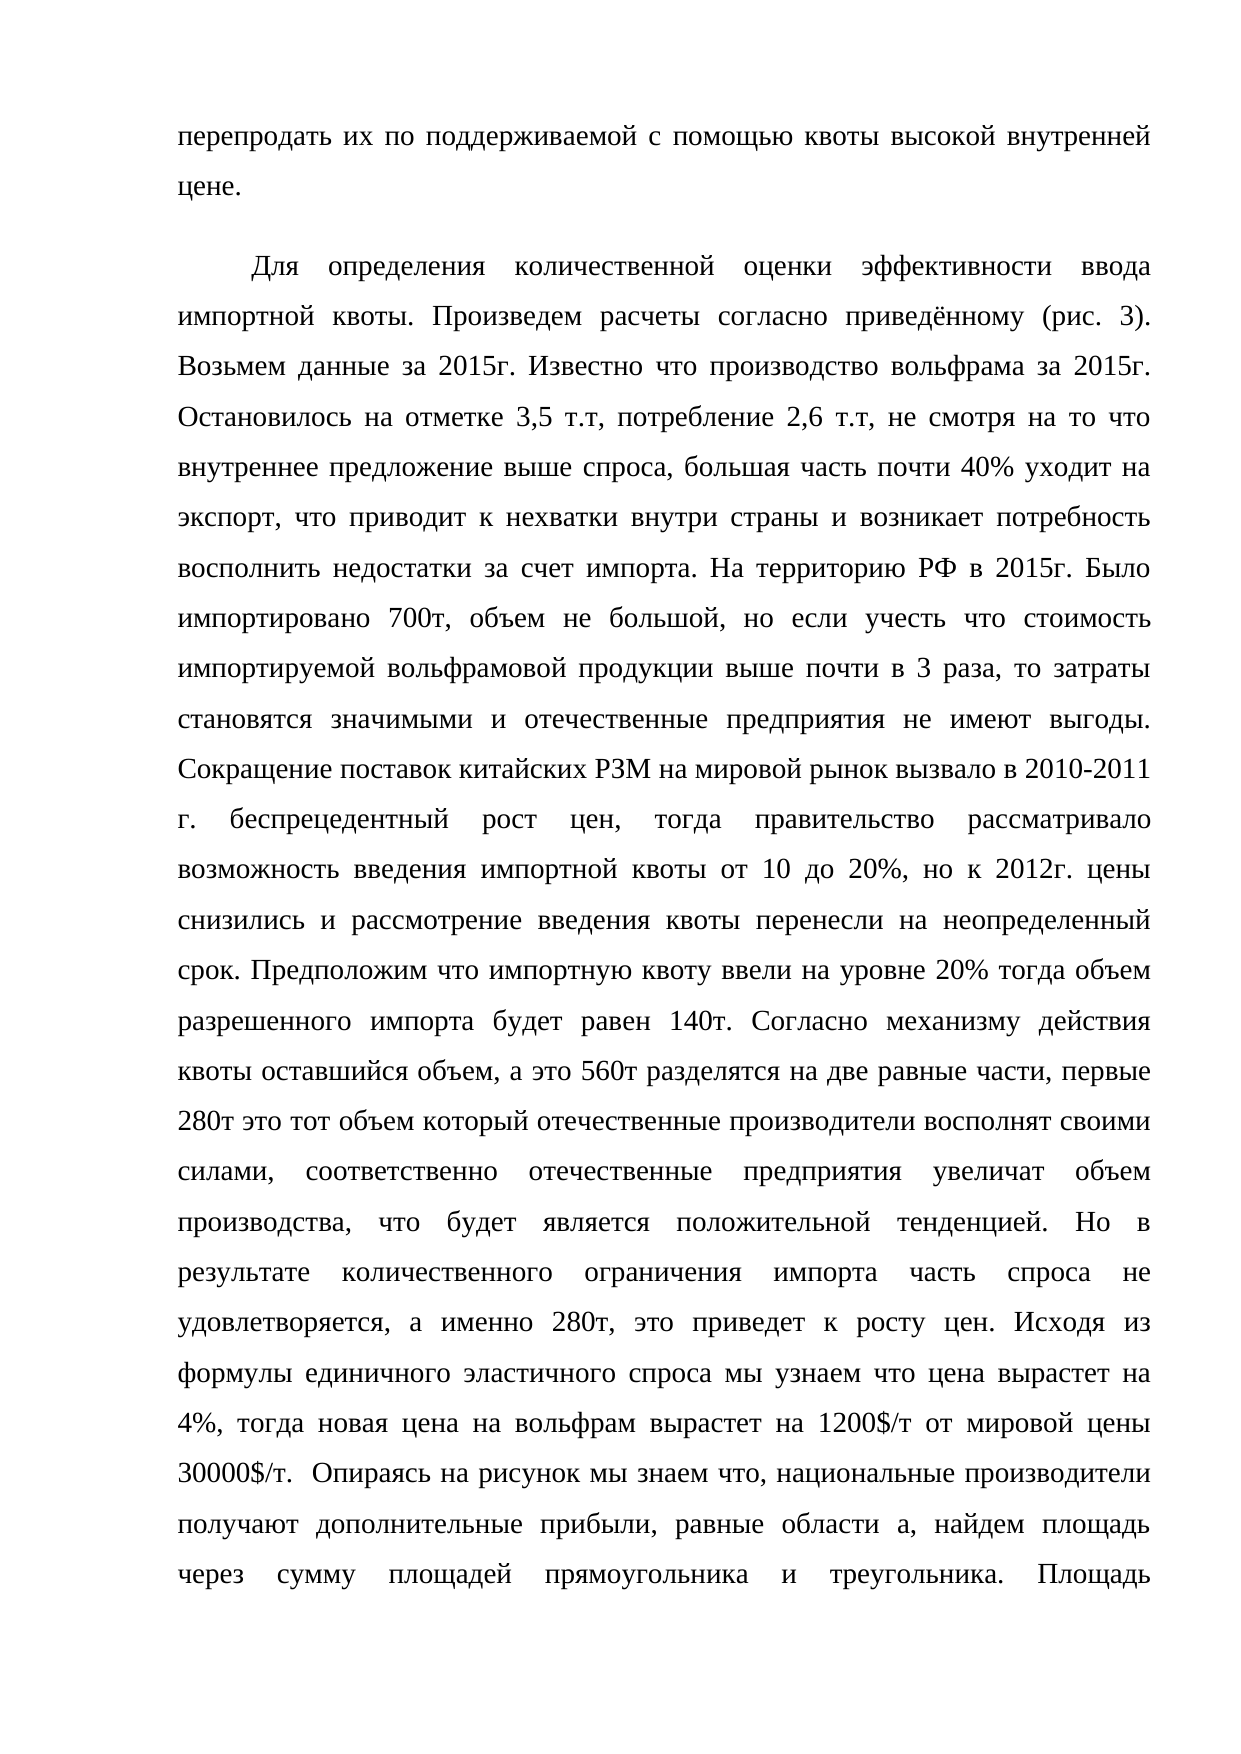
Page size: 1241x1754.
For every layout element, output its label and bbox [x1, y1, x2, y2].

text [177, 248, 1152, 1589]
text [177, 118, 1152, 202]
